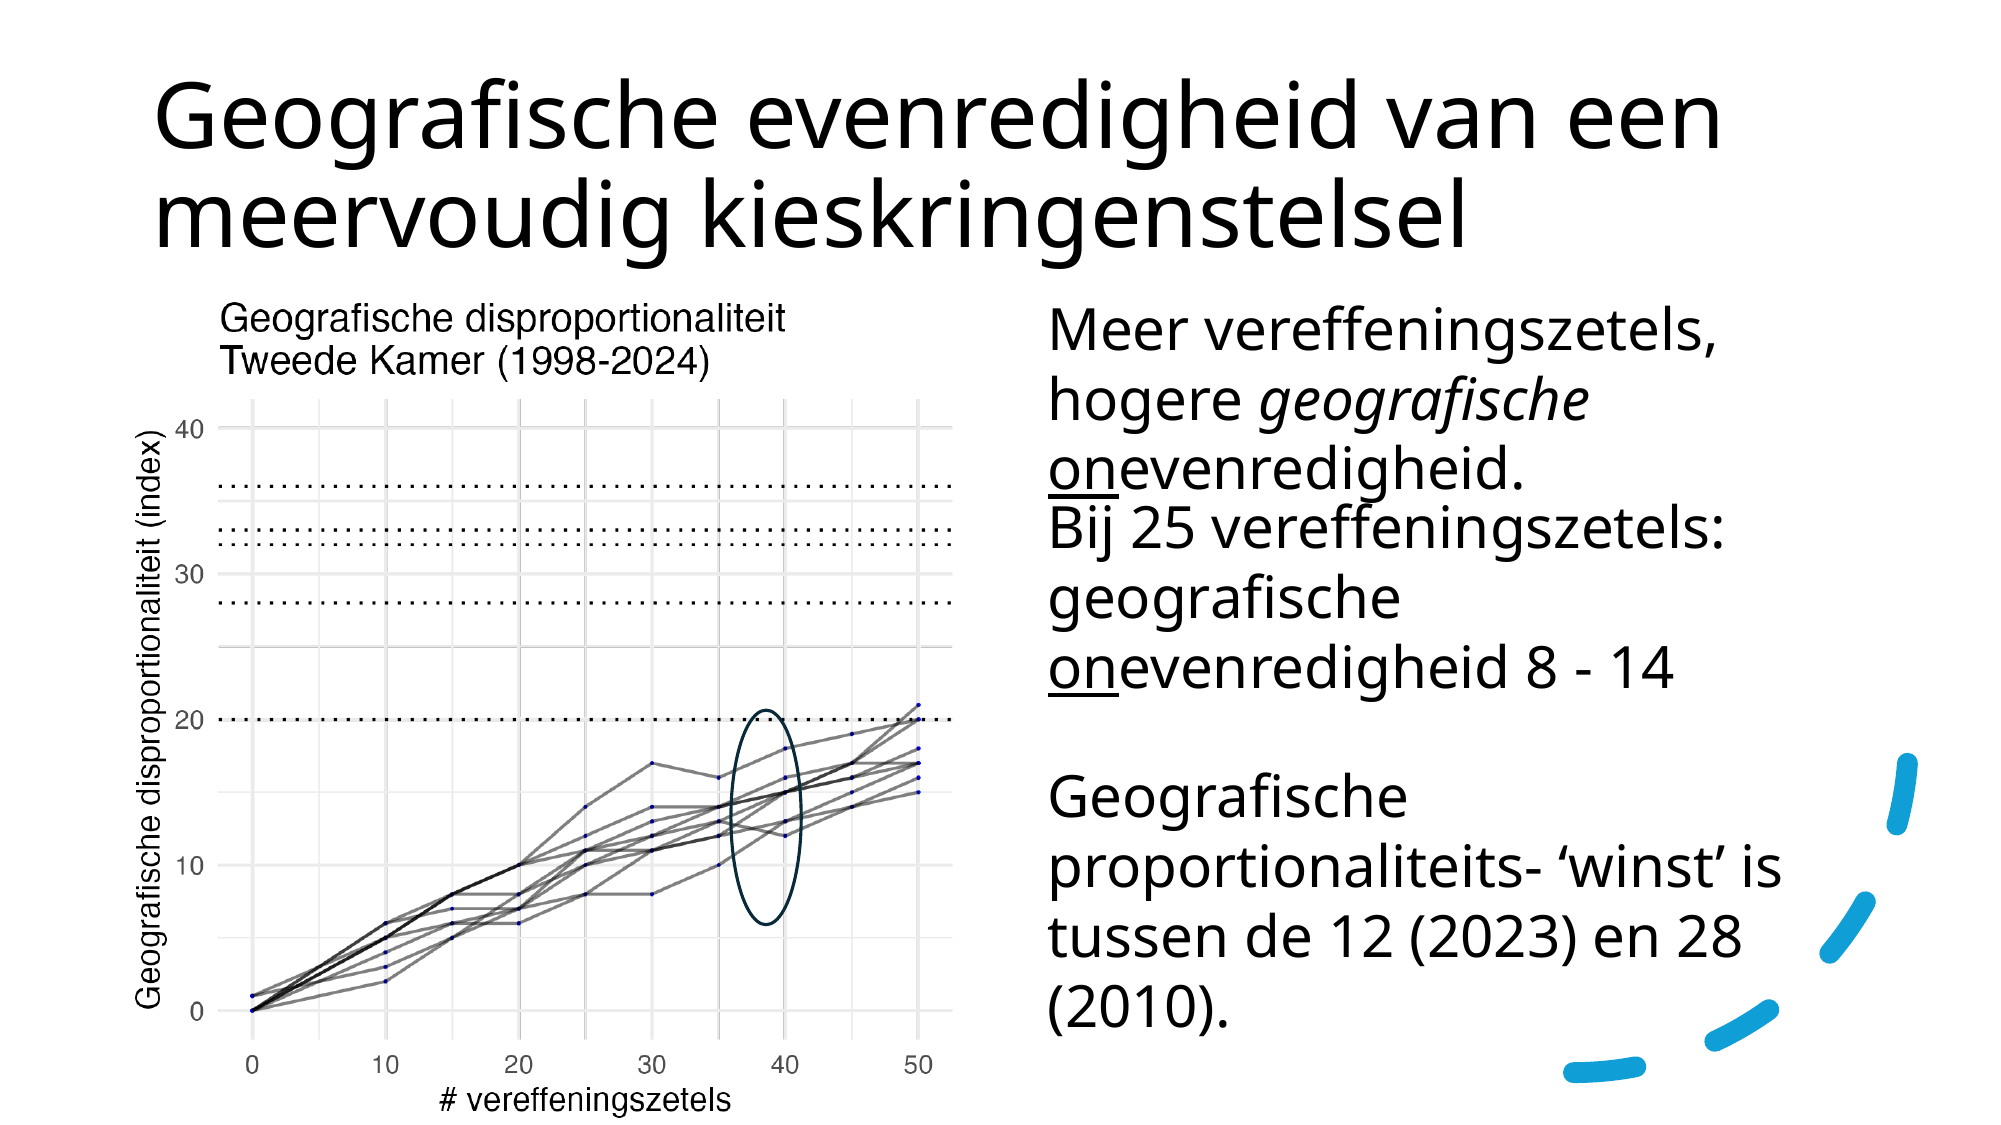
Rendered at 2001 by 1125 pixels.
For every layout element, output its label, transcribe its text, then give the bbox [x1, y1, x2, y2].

picture [118, 285, 968, 1125]
title Geografische evenredigheid van een meervoudig kieskringenstelsel [137, 59, 1863, 278]
